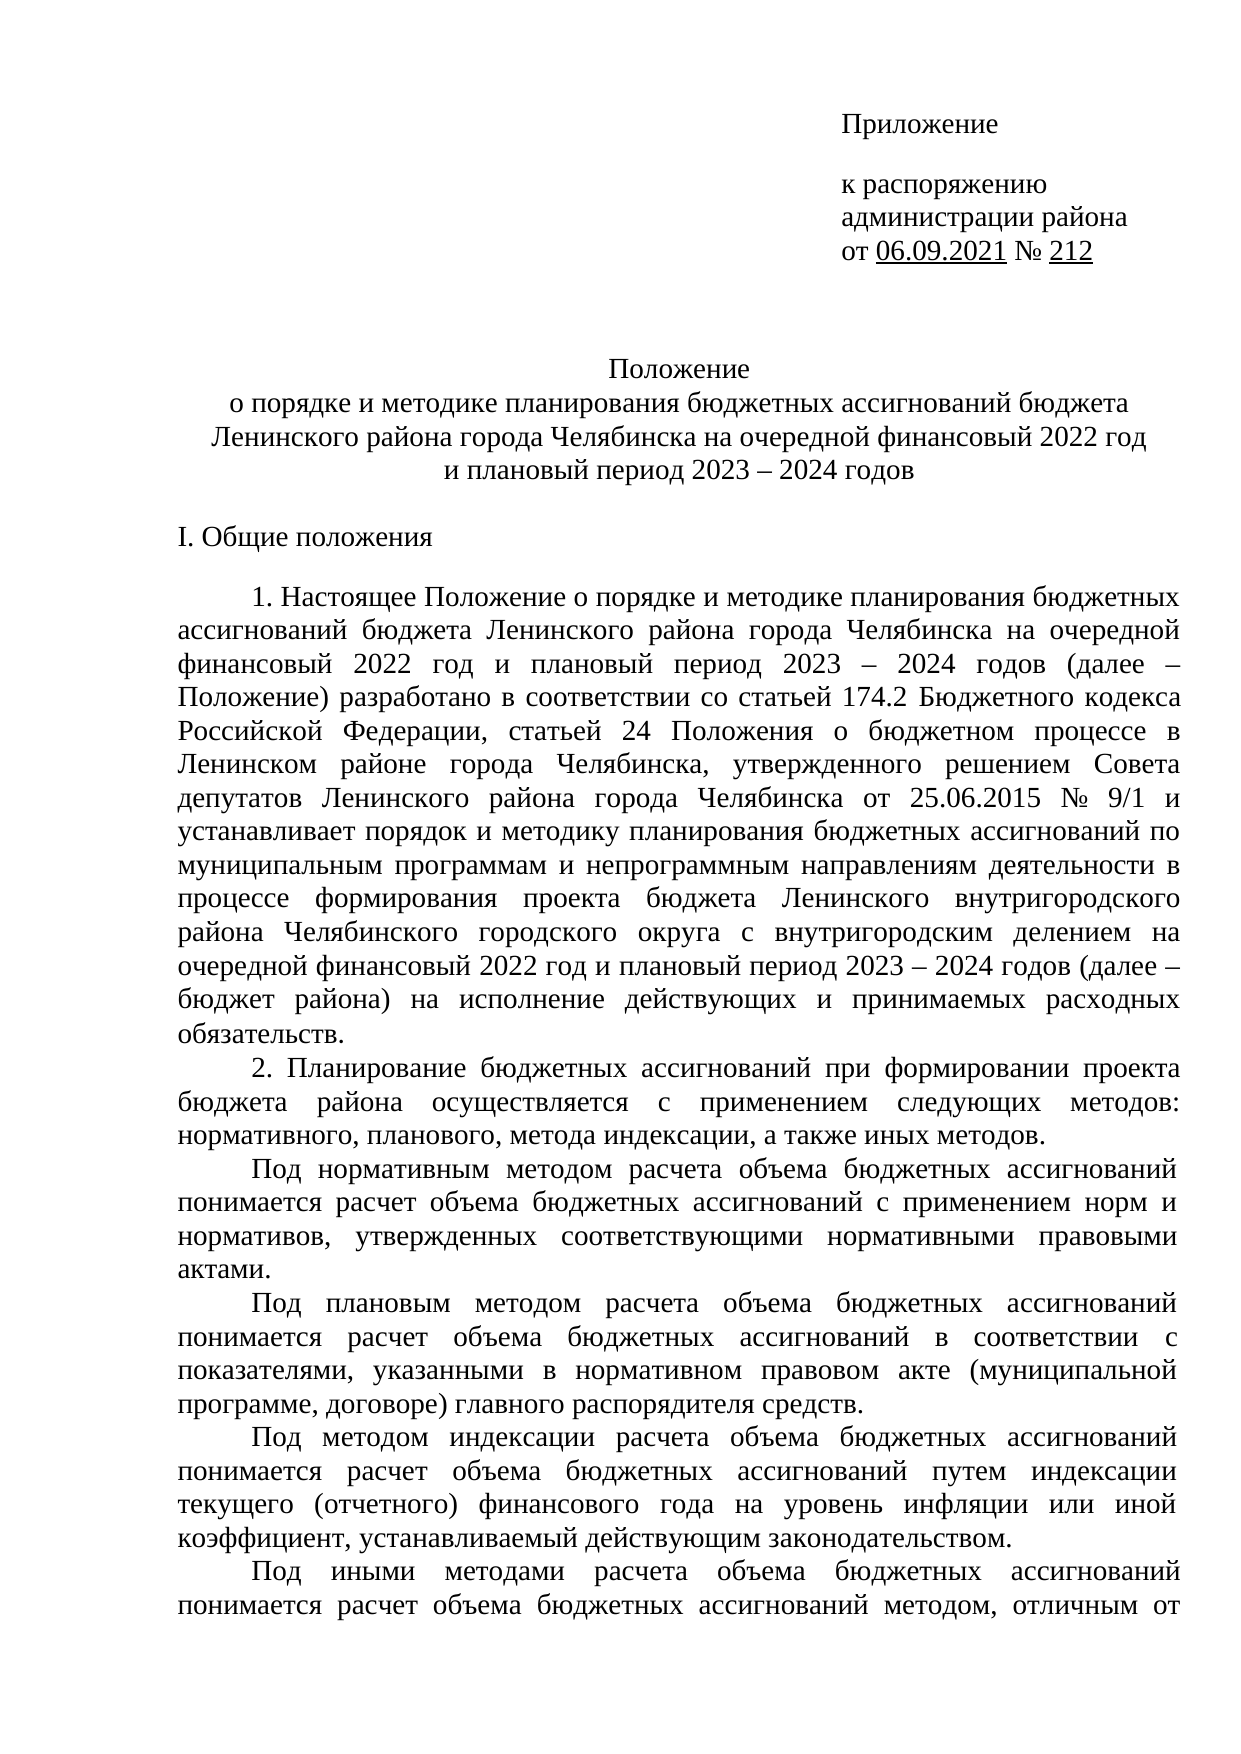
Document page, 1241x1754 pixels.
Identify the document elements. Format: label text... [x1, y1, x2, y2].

text администрации района [177, 199, 1181, 233]
text о порядке и методике планирования бюджетных ассигнований бюджета [177, 385, 1181, 419]
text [177, 1553, 1181, 1621]
text Приложение [177, 106, 1181, 140]
text 1. Настоящее Положение о порядке и методике планирования бюджетных ассигнований бюджета Ленинского района города Челябинска на очередной финансовый 2022 год и плановый период 2023 – 2024 годов (далее – Положение) разработано в соответствии со статьей 174.2 Бюджетного кодекса Российской Федерации, статьей 24 Положения о бюджетном процессе в Ленинском районе города Челябинска, утвержденного решением Совета депутатов Ленинского района города Челябинска от 25.06.2015 № 9/1 и устанавливает порядок и методику планирования бюджетных ассигнований по муниципальным программам и непрограммным направлениям деятельности в процессе формирования проекта бюджета Ленинского внутригородского района Челябинского городского округа с внутригородским делением на очередной финансовый 2022 год и плановый период 2023 – 2024 годов (далее – бюджет района) на исполнение действующих и принимаемых расходных обязательств. [177, 579, 1181, 1050]
text I. Общие положения [177, 519, 1181, 553]
text Под плановым методом расчета объема бюджетных ассигнований понимается расчет объема бюджетных ассигнований в соответствии с показателями, указанными в нормативном правовом акте (муниципальной программе, договоре) главного распорядителя средств. [177, 1285, 1178, 1419]
text и плановый период 2023 – 2024 годов [177, 452, 1181, 486]
text Ленинского района города Челябинска на очередной финансовый 2022 год [177, 419, 1181, 452]
text Под методом индексации расчета объема бюджетных ассигнований понимается расчет объема бюджетных ассигнований путем индексации текущего (отчетного) финансового года на уровень инфляции или иной коэффициент, устанавливаемый действующим законодательством. [177, 1419, 1178, 1553]
text 2. Планирование бюджетных ассигнований при формировании проекта бюджета района осуществляется с применением следующих методов: нормативного, планового, метода индексации, а также иных методов. [177, 1050, 1181, 1151]
text Под нормативным методом расчета объема бюджетных ассигнований понимается расчет объема бюджетных ассигнований с применением норм и нормативов, утвержденных соответствующими нормативными правовыми актами. [177, 1151, 1178, 1285]
text к распоряжению [177, 166, 1181, 199]
text Положение [177, 352, 1181, 385]
text от 06.09.2021 № 212 [177, 233, 1181, 266]
